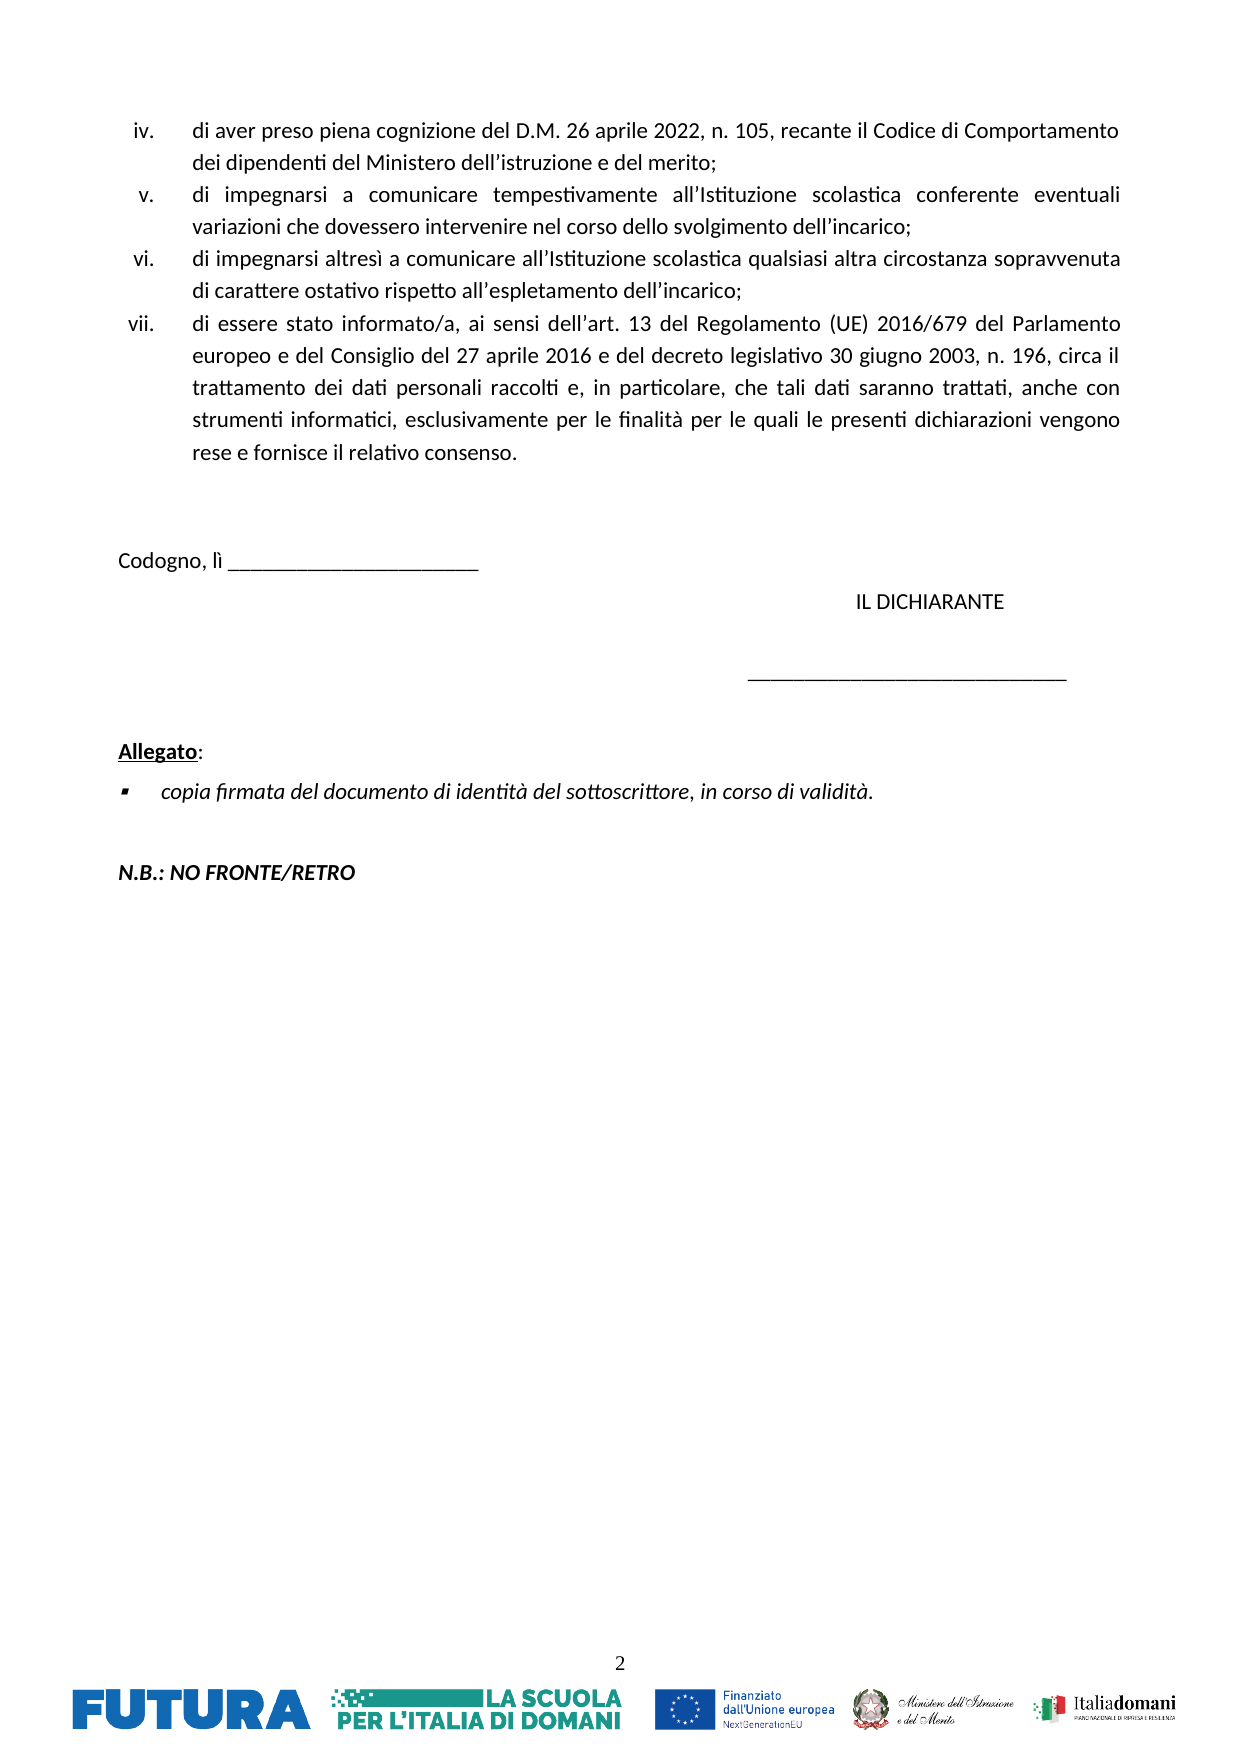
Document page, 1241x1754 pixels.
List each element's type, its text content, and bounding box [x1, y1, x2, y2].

list di aver preso piena cognizione del D.M. 26 aprile 2022, n. 105, recante il Codice di Comportamento dei dipendenti del Ministero dell’istruzione e del merito; [154, 116, 1122, 176]
text IL DICHIARANTE [118, 587, 1122, 643]
text N.B.: NO FRONTE/RETRO [118, 858, 1122, 886]
picture [71, 1686, 1178, 1733]
list di impegnarsi a comunicare tempestivamente all’Istituzione scolastica conferente eventuali variazioni che dovessero intervenire nel corso dello svolgimento dell’incarico; [154, 180, 1122, 240]
text Allegato: [118, 737, 1122, 765]
list copia firmata del documento di identità del sottoscrittore, in corso di validità. [118, 777, 1122, 805]
list di impegnarsi altresì a comunicare all’Istituzione scolastica qualsiasi altra circostanza sopravvenuta di carattere ostativo rispetto all’espletamento dell’incarico; [154, 244, 1122, 305]
text Codogno, lì ______________________ [118, 547, 1122, 575]
list di essere stato informato/a, ai sensi dell’art. 13 del Regolamento (UE) 2016/679 del Parlamento europeo e del Consiglio del 27 aprile 2016 e del decreto legislativo 30 giugno 2003, n. 196, circa il trattamento dei dati personali raccolti e, in particolare, che tali dati saranno trattati, anche con strumenti informatici, esclusivamente per le finalità per le quali le presenti dichiarazioni vengono rese e fornisce il relativo consenso. [154, 309, 1122, 466]
text ____________________________ [634, 656, 1122, 684]
